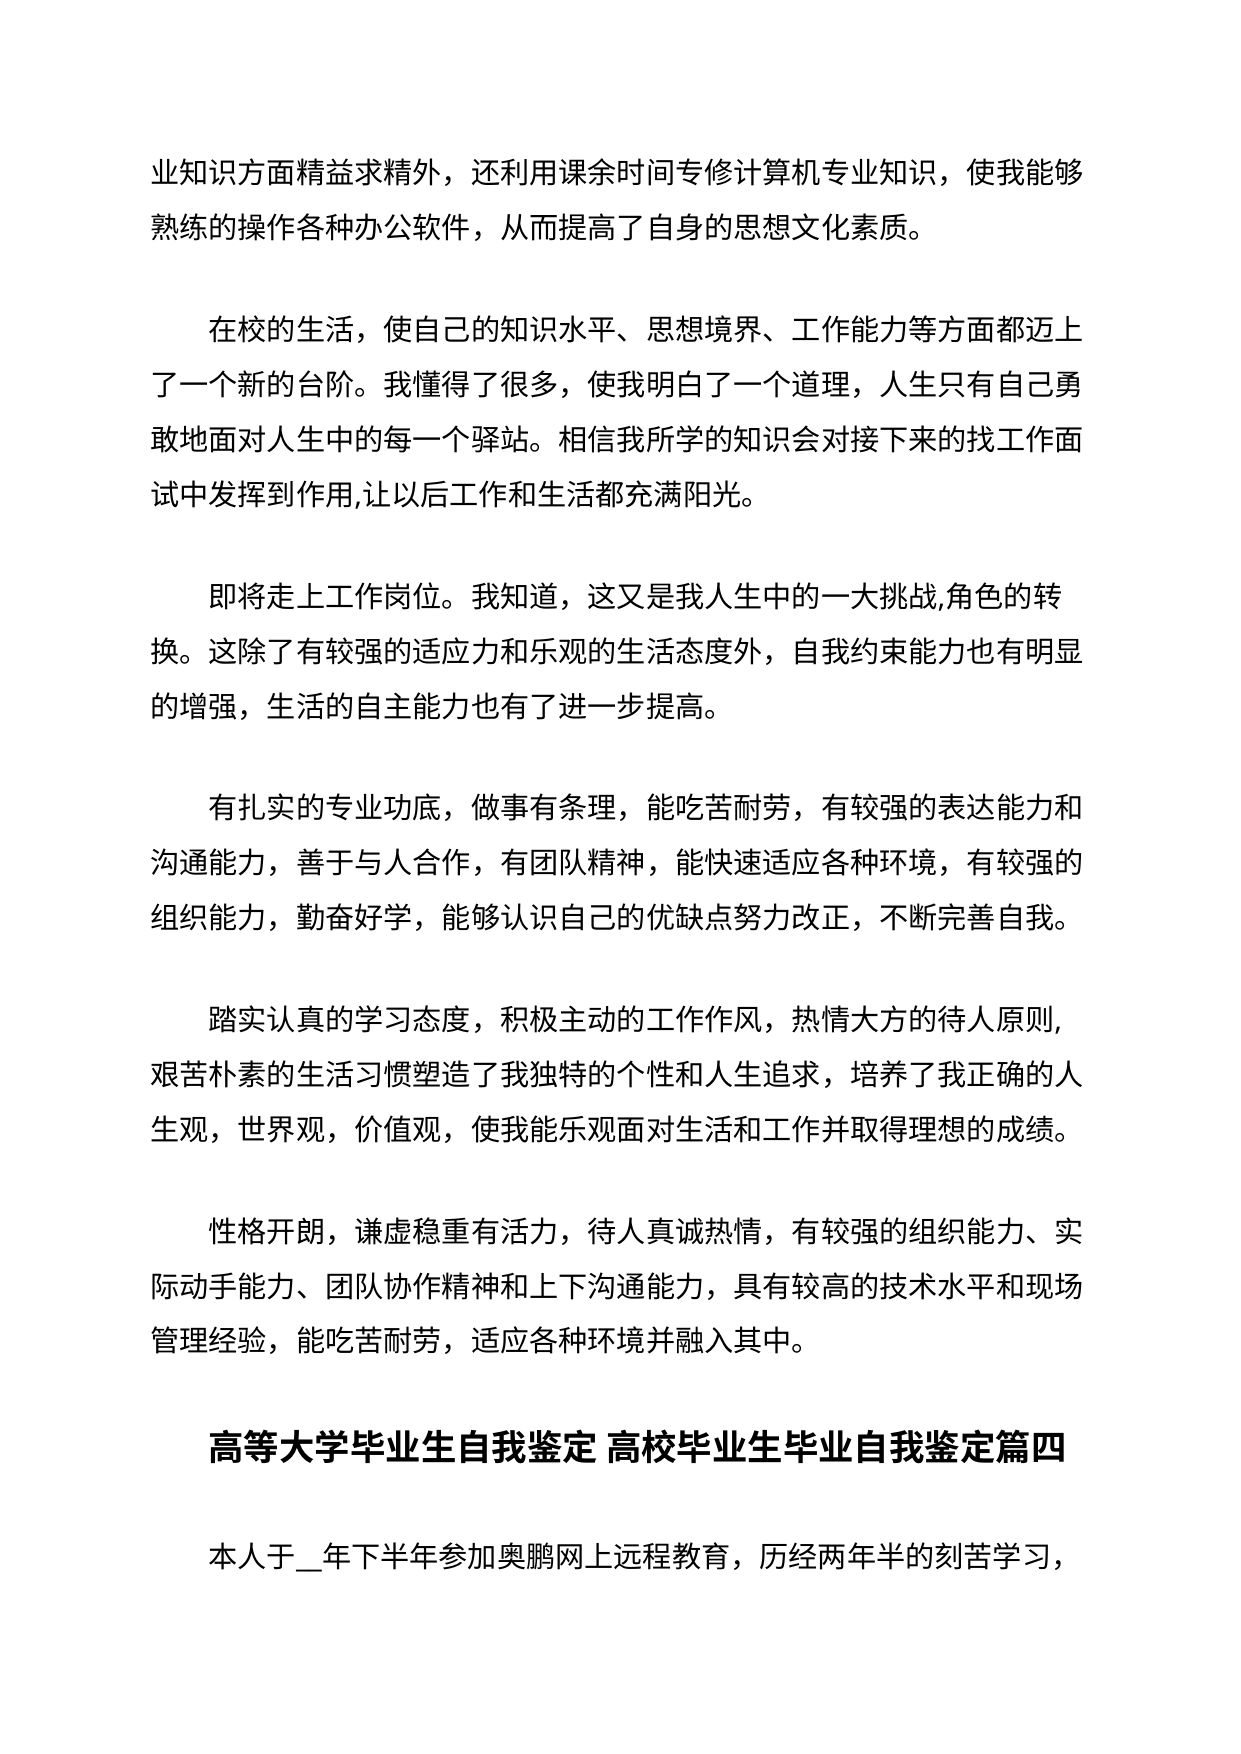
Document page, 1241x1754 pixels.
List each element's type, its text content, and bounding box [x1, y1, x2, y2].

text 即将走上工作岗位。我知道，这又是我人生中的一大挑战,角色的转换。这除了有较强的适应力和乐观的生活态度外，自我约束能力也有明显的增强，生活的自主能力也有了进一步提高。 [150, 573, 1090, 726]
text 在校的生活，使自己的知识水平、思想境界、工作能力等方面都迈上了一个新的台阶。我懂得了很多，使我明白了一个道理，人生只有自己勇敢地面对人生中的每一个驿站。相信我所学的知识会对接下来的找工作面试中发挥到作用,让以后工作和生活都充满阳光。 [150, 307, 1090, 514]
text 有扎实的专业功底，做事有条理，能吃苦耐劳，有较强的表达能力和沟通能力，善于与人合作，有团队精神，能快速适应各种环境，有较强的组织能力，勤奋好学，能够认识自己的优缺点努力改正，不断完善自我。 [150, 785, 1090, 937]
text 性格开朗，谦虚稳重有活力，待人真诚热情，有较强的组织能力、实际动手能力、团队协作精神和上下沟通能力，具有较高的技术水平和现场管理经验，能吃苦耐劳，适应各种环境并融入其中。 [150, 1208, 1090, 1360]
text 踏实认真的学习态度，积极主动的工作作风，热情大方的待人原则,艰苦朴素的生活习惯塑造了我独特的个性和人生追求，培养了我正确的人生观，世界观，价值观，使我能乐观面对生活和工作并取得理想的成绩。 [150, 997, 1090, 1149]
text 高等大学毕业生自我鉴定 高校毕业生毕业自我鉴定篇四 [150, 1420, 1090, 1471]
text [150, 150, 1090, 247]
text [150, 1533, 1090, 1576]
